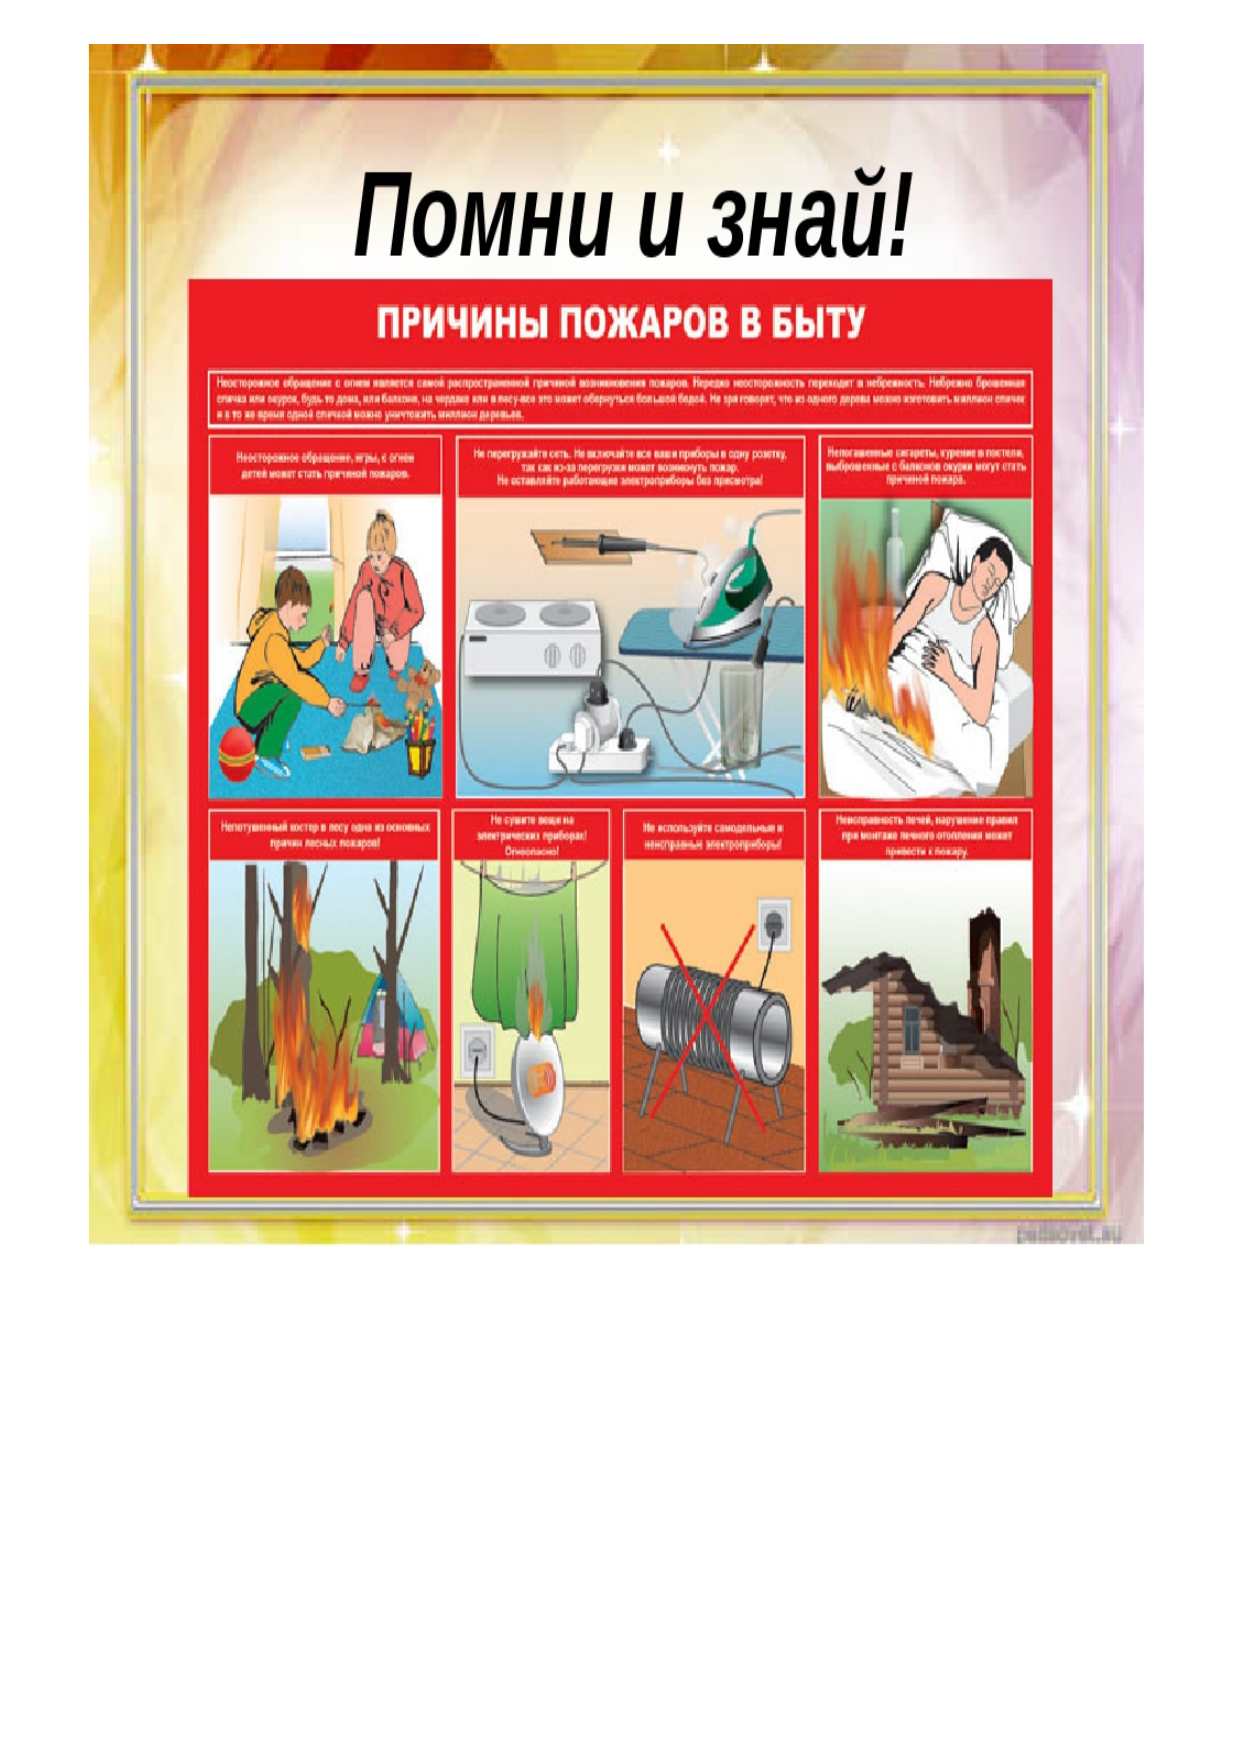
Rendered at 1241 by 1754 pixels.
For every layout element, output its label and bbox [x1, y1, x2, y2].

picture [88, 44, 1145, 1246]
